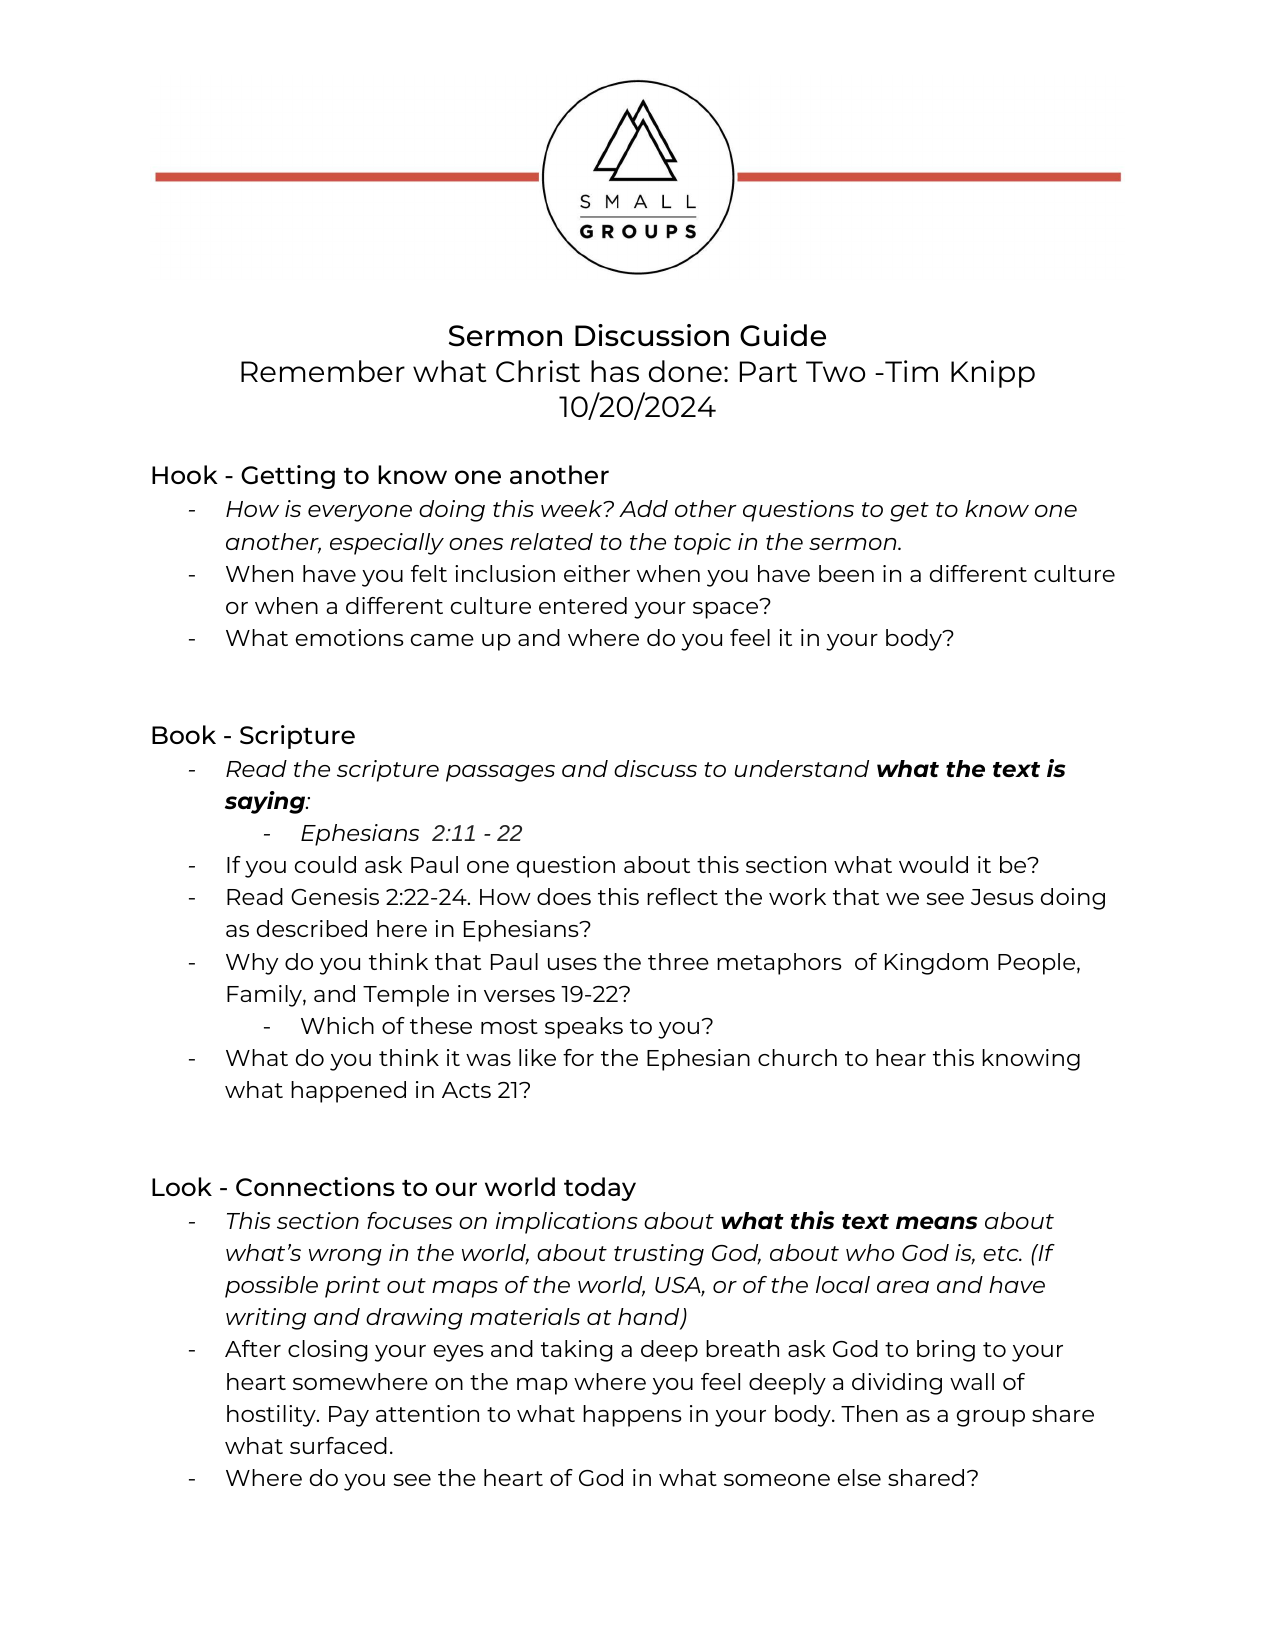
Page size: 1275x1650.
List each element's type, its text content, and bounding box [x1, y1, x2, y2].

list What do you think it was like for the Ephesian church to hear this knowing what happened in Acts 21? [187, 1044, 1125, 1104]
list Where do you see the heart of God in what someone else shared? [187, 1464, 1125, 1492]
text Look - Connections to our world today [150, 1172, 1125, 1203]
list Which of these most speaks to you? [262, 1012, 1125, 1040]
list Read the scripture passages and discuss to understand what the text is saying: [187, 755, 1125, 815]
picture [150, 75, 1125, 280]
list Read Genesis 2:22-24. How does this reflect the work that we see Jesus doing as described here in Ephesians? [187, 883, 1125, 943]
list After closing your eyes and taking a deep breath ask God to bring to your heart somewhere on the map where you feel deeply a dividing wall of hostility. Pay attention to what happens in your body. Then as a group share what surfaced. [187, 1336, 1125, 1460]
list If you could ask Paul one question about this section what would it be? [187, 851, 1125, 879]
list This section focuses on implications about what this text means about what’s wrong in the world, about trusting God, about who God is, etc. (If possible print out maps of the world, USA, or of the local area and have writing and drawing materials at hand) [187, 1207, 1125, 1331]
list How is everyone doing this week? Add other questions to get to know one another, especially ones related to the topic in the sermon. [187, 496, 1125, 556]
text Hook - Getting to know one another [150, 461, 1125, 491]
list What emotions came up and where do you feel it in your body? [187, 624, 1125, 652]
list When have you felt inclusion either when you have been in a different culture or when a different culture entered your space? [187, 560, 1125, 620]
list Why do you think that Paul uses the three metaphors of Kingdom People, Family, and Temple in verses 19-22? [187, 948, 1125, 1008]
text Book - Scripture [150, 720, 1125, 751]
list Ephesians 2:11 - 22 [262, 819, 1125, 847]
